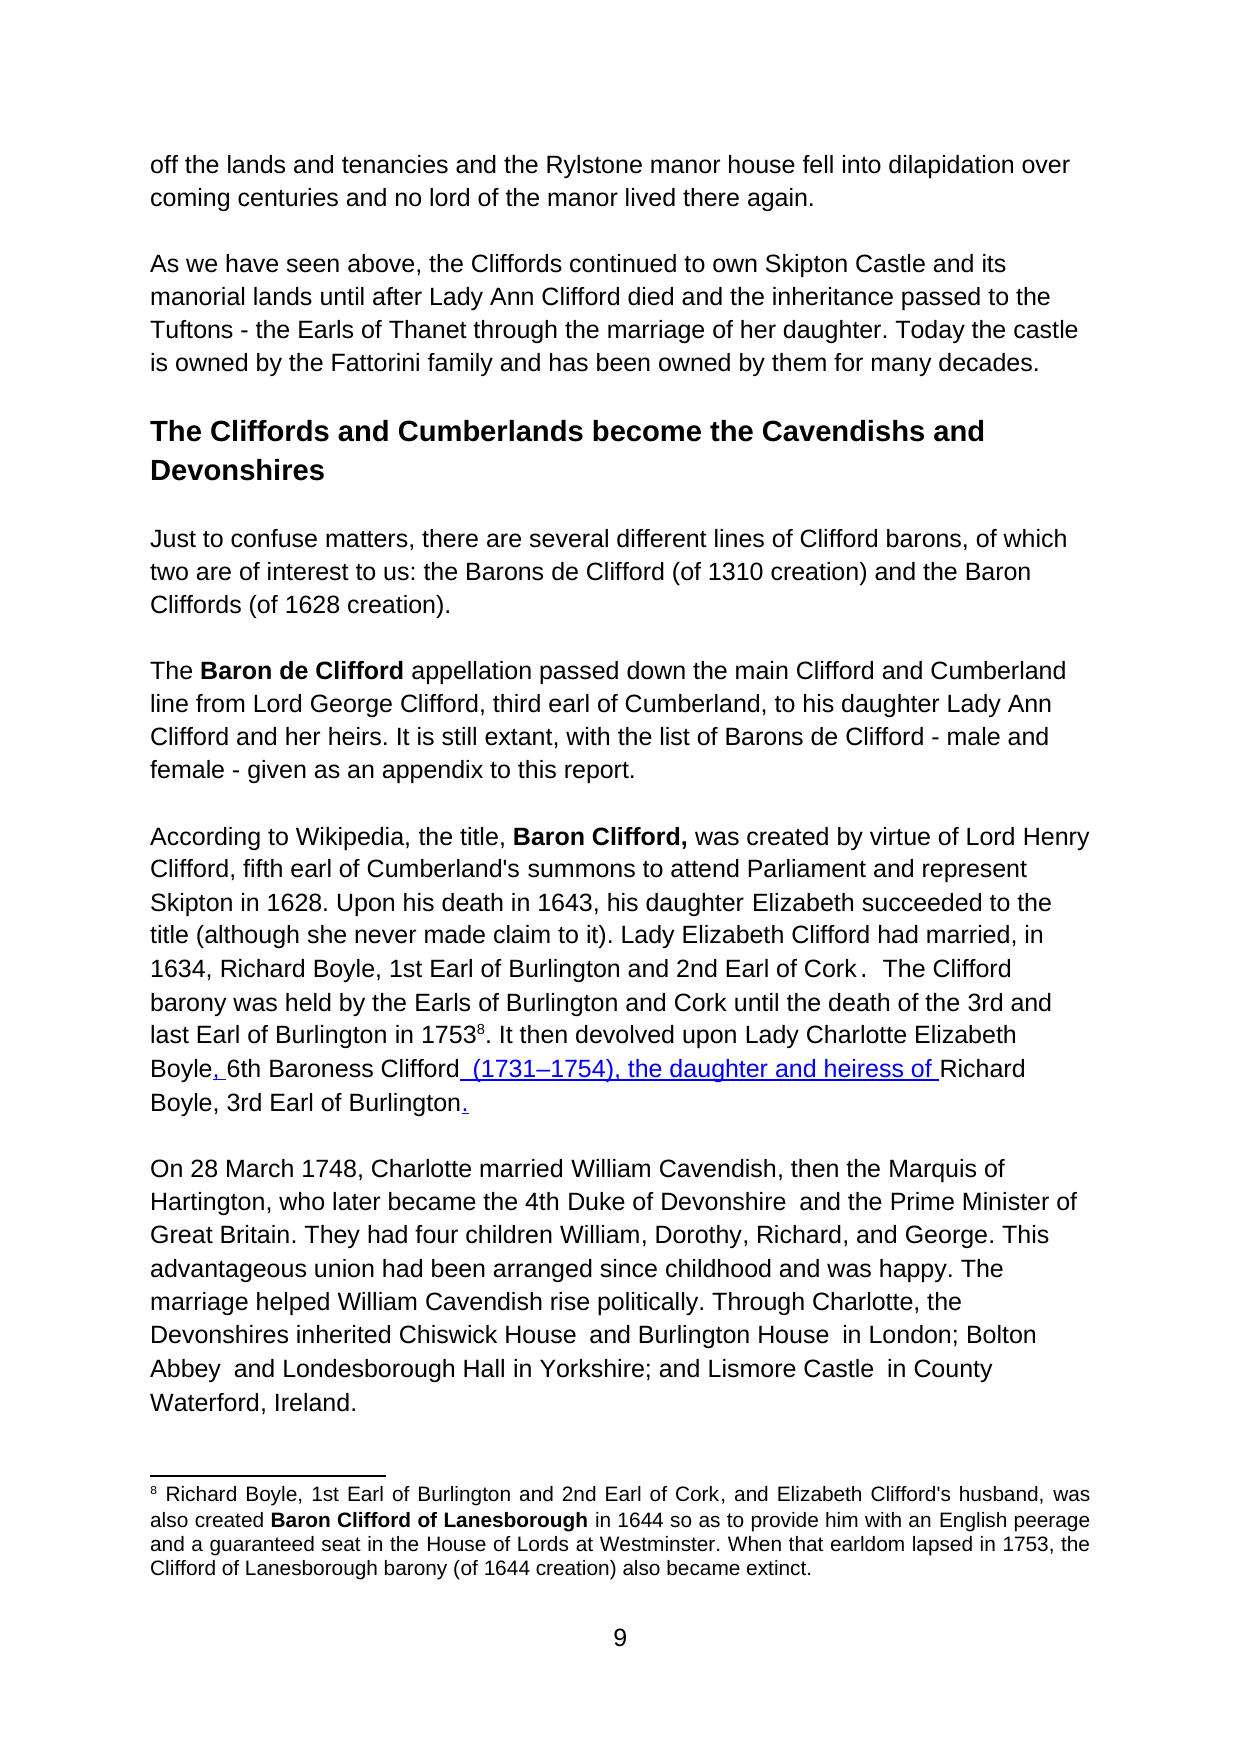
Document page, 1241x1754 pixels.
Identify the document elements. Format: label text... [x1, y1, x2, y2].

text Just to confuse matters, there are several different lines of Clifford barons, of which two are of interest to us: the Barons de Clifford (of 1310 creation) and the Baron Cliffords (of 1628 creation). [150, 524, 1090, 619]
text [150, 150, 1090, 212]
text The Cliffords and Cumberlands become the Cavendishs and Devonshires [150, 414, 1090, 486]
text On 28 March 1748, Charlotte married William Cavendish, then the Marquis of Hartington, who later became the 4th Duke of Devonshire and the Prime Minister of Great Britain. They had four children William, Dorothy, Richard, and George. This advantageous union had been arranged since childhood and was happy. The marriage helped William Cavendish rise politically. Through Charlotte, the Devonshires inherited Chiswick House and Burlington House in London; Bolton Abbey and Londesborough Hall in Yorkshire; and Lismore Castle in County Waterford, Ireland. [150, 1153, 1090, 1416]
text As we have seen above, the Cliffords continued to own Skipton Castle and its manorial lands until after Lady Ann Clifford died and the inheritance passed to the Tuftons - the Earls of Thanet through the marriage of her daughter. Today the castle is owned by the Fattorini family and has been owned by them for many decades. [150, 249, 1090, 377]
text The Baron de Clifford appellation passed down the main Clifford and Cumberland line from Lord George Clifford, third earl of Cumberland, to his daughter Lady Ann Clifford and her heirs. It is still extant, with the list of Barons de Clifford - male and female - given as an appendix to this report. [150, 656, 1090, 784]
text According to Wikipedia, the title, Baron Clifford, was created by virtue of Lord Henry Clifford, fifth earl of Cumberland's summons to attend Parliament and represent Skipton in 1628. Upon his death in 1643, his daughter Elizabeth succeeded to the title (although she never made claim to it). Lady Elizabeth Clifford had married, in 1634, Richard Boyle, 1st Earl of Burlington and 2nd Earl of Cork. The Clifford barony was held by the Earls of Burlington and Cork until the death of the 3rd and last Earl of Burlington in 1753. It then devolved upon , (1731–1754), the daughter and heiress of . [150, 821, 1090, 1116]
